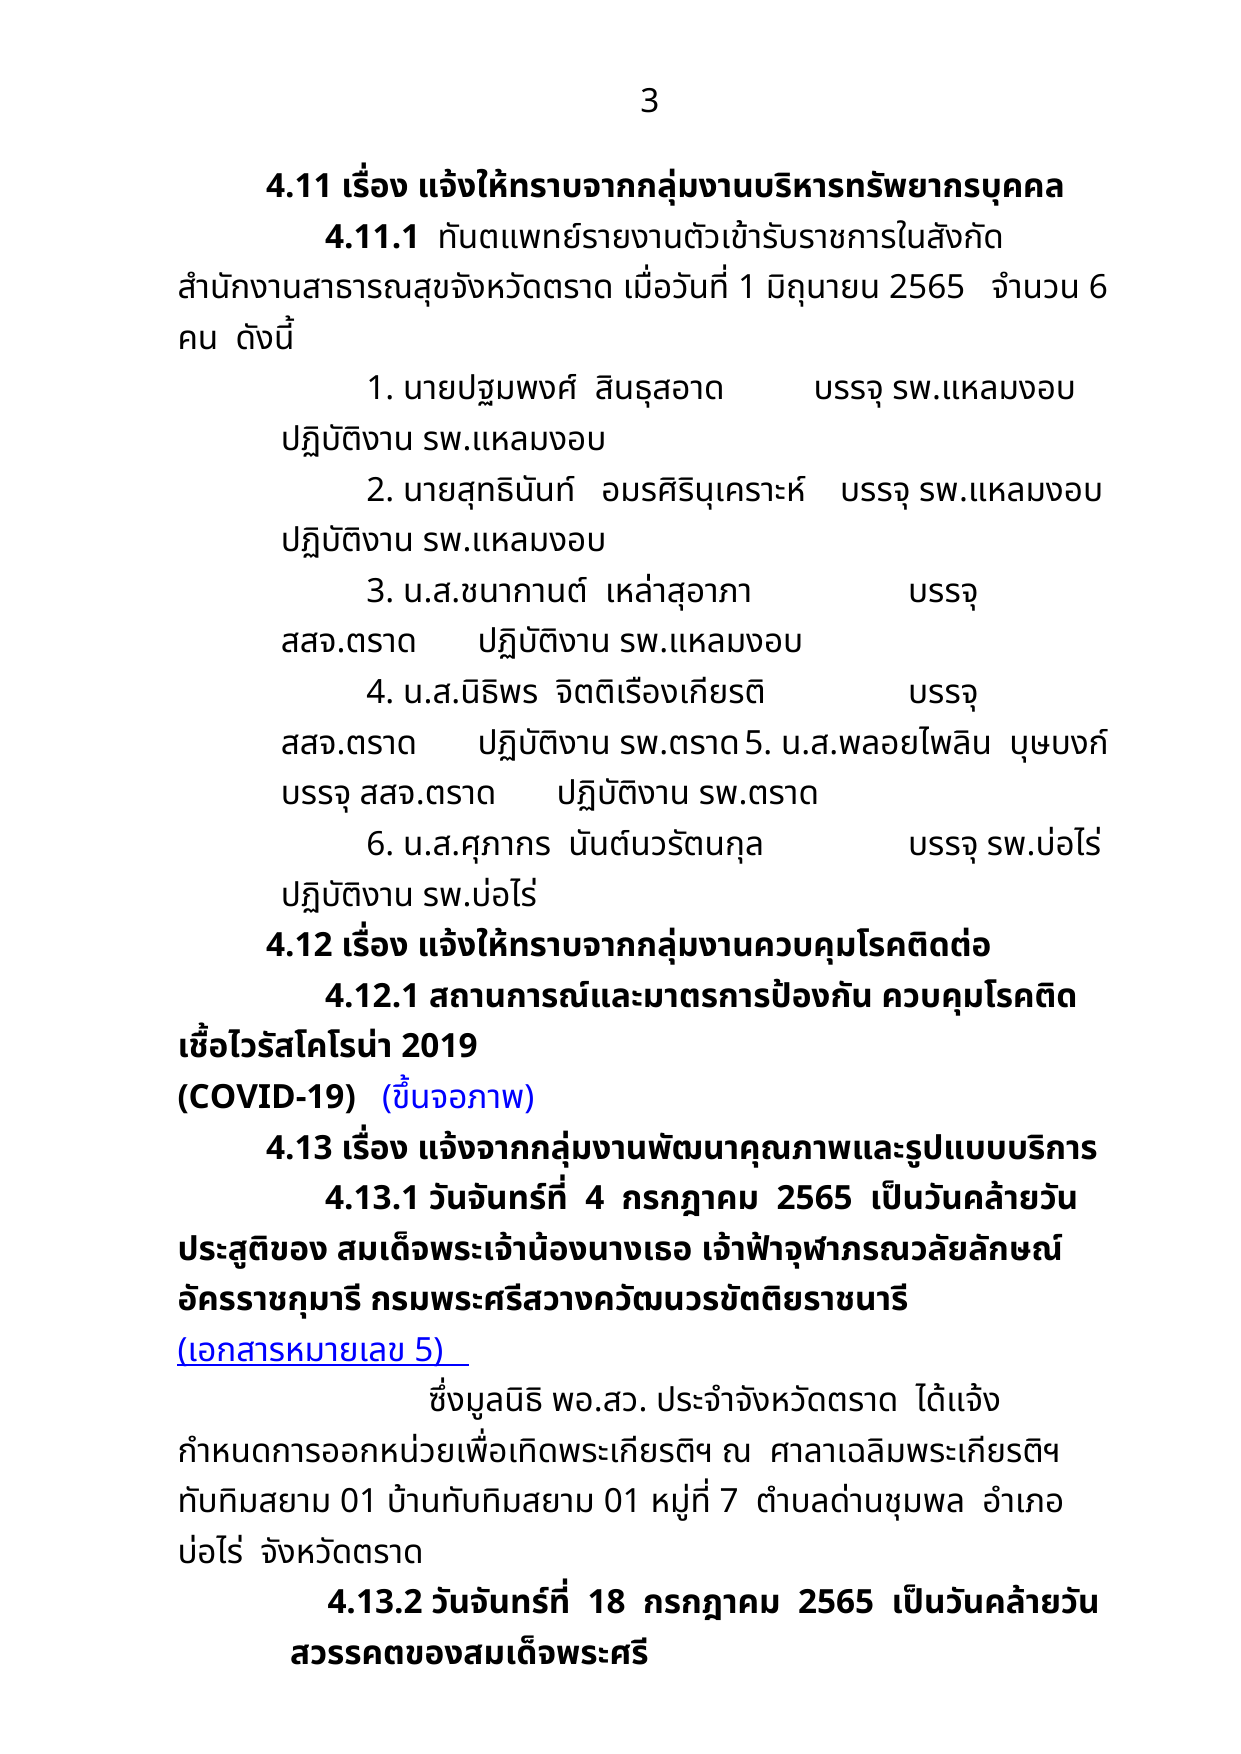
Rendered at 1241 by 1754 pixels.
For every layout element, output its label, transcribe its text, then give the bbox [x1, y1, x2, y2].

text 4.11.1 ทันตแพทย์รายงานตัวเข้ารับราชการในสังกัดสำนักงานสาธารณสุขจังหวัดตราด เมื่อวันที่ 1 มิถุนายน 2565 จำนวน 6 คน ดังนี้ [177, 212, 1122, 364]
text 4.13.2 วันจันทร์ที่ 18 กรกฎาคม 2565 เป็นวันคล้ายวันสวรรคตของสมเด็จพระศรี [290, 1578, 1122, 1679]
text 4.13.1 วันจันทร์ที่ 4 กรกฎาคม 2565 เป็นวันคล้ายวันประสูติของ สมเด็จพระเจ้าน้องนางเธอ เจ้าฟ้าจุฬาภรณวลัยลักษณ์ อัครราชกุมารี กรมพระศรีสวางควัฒนวรขัตติยราชนารี [177, 1174, 1122, 1326]
list 6. น.ส.ศุภากร นันต์นวรัตนกุล บรรจุ รพ.บ่อไร่ ปฏิบัติงาน รพ.บ่อไร่ [281, 820, 1122, 921]
list 1. นายปฐมพงศ์ สินธุสอาด บรรจุ รพ.แหลมงอบ ปฏิบัติงาน รพ.แหลมงอบ [281, 364, 1122, 465]
text (เอกสารหมายเลข 5) [177, 1326, 1122, 1376]
text 4.13 เรื่อง แจ้งจากกลุ่มงานพัฒนาคุณภาพและรูปแบบบริการ [177, 1123, 1122, 1174]
list 2. นายสุทธินันท์ อมรศิรินุเคราะห์ บรรจุ รพ.แหลมงอบ ปฏิบัติงาน รพ.แหลมงอบ [281, 465, 1122, 567]
text 4.11 เรื่อง แจ้งให้ทราบจากกลุ่มงานบริหารทรัพยากรบุคคล [266, 162, 1122, 212]
text 4.12.1 สถานการณ์และมาตรการป้องกัน ควบคุมโรคติดเชื้อไวรัสโคโรน่า 2019 [177, 972, 1122, 1073]
text (COVID-19) (ขึ้นจอภาพ) [177, 1073, 1122, 1123]
list 4. น.ส.นิธิพร จิตติเรืองเกียรติ บรรจุ สสจ.ตราด ปฏิบัติงาน รพ.ตราด 5. น.ส.พลอยไพลิน บุษบงก์ บรรจุ สสจ.ตราด ปฏิบัติงาน รพ.ตราด [281, 668, 1122, 820]
text ซึ่งมูลนิธิ พอ.สว. ประจำจังหวัดตราด ได้แจ้งกำหนดการออกหน่วยเพื่อเทิดพระเกียรติฯ ณ ศาลาเฉลิมพระเกียรติฯ ทับทิมสยาม 01 บ้านทับทิมสยาม 01 หมู่ที่ 7 ตำบลด่านชุมพล อำเภอบ่อไร่ จังหวัดตราด [177, 1376, 1122, 1578]
list 3. น.ส.ชนากานต์ เหล่าสุอาภา บรรจุ สสจ.ตราด ปฏิบัติงาน รพ.แหลมงอบ [281, 567, 1122, 668]
list 4.12 เรื่อง แจ้งให้ทราบจากกลุ่มงานควบคุมโรคติดต่อ [177, 921, 1122, 972]
